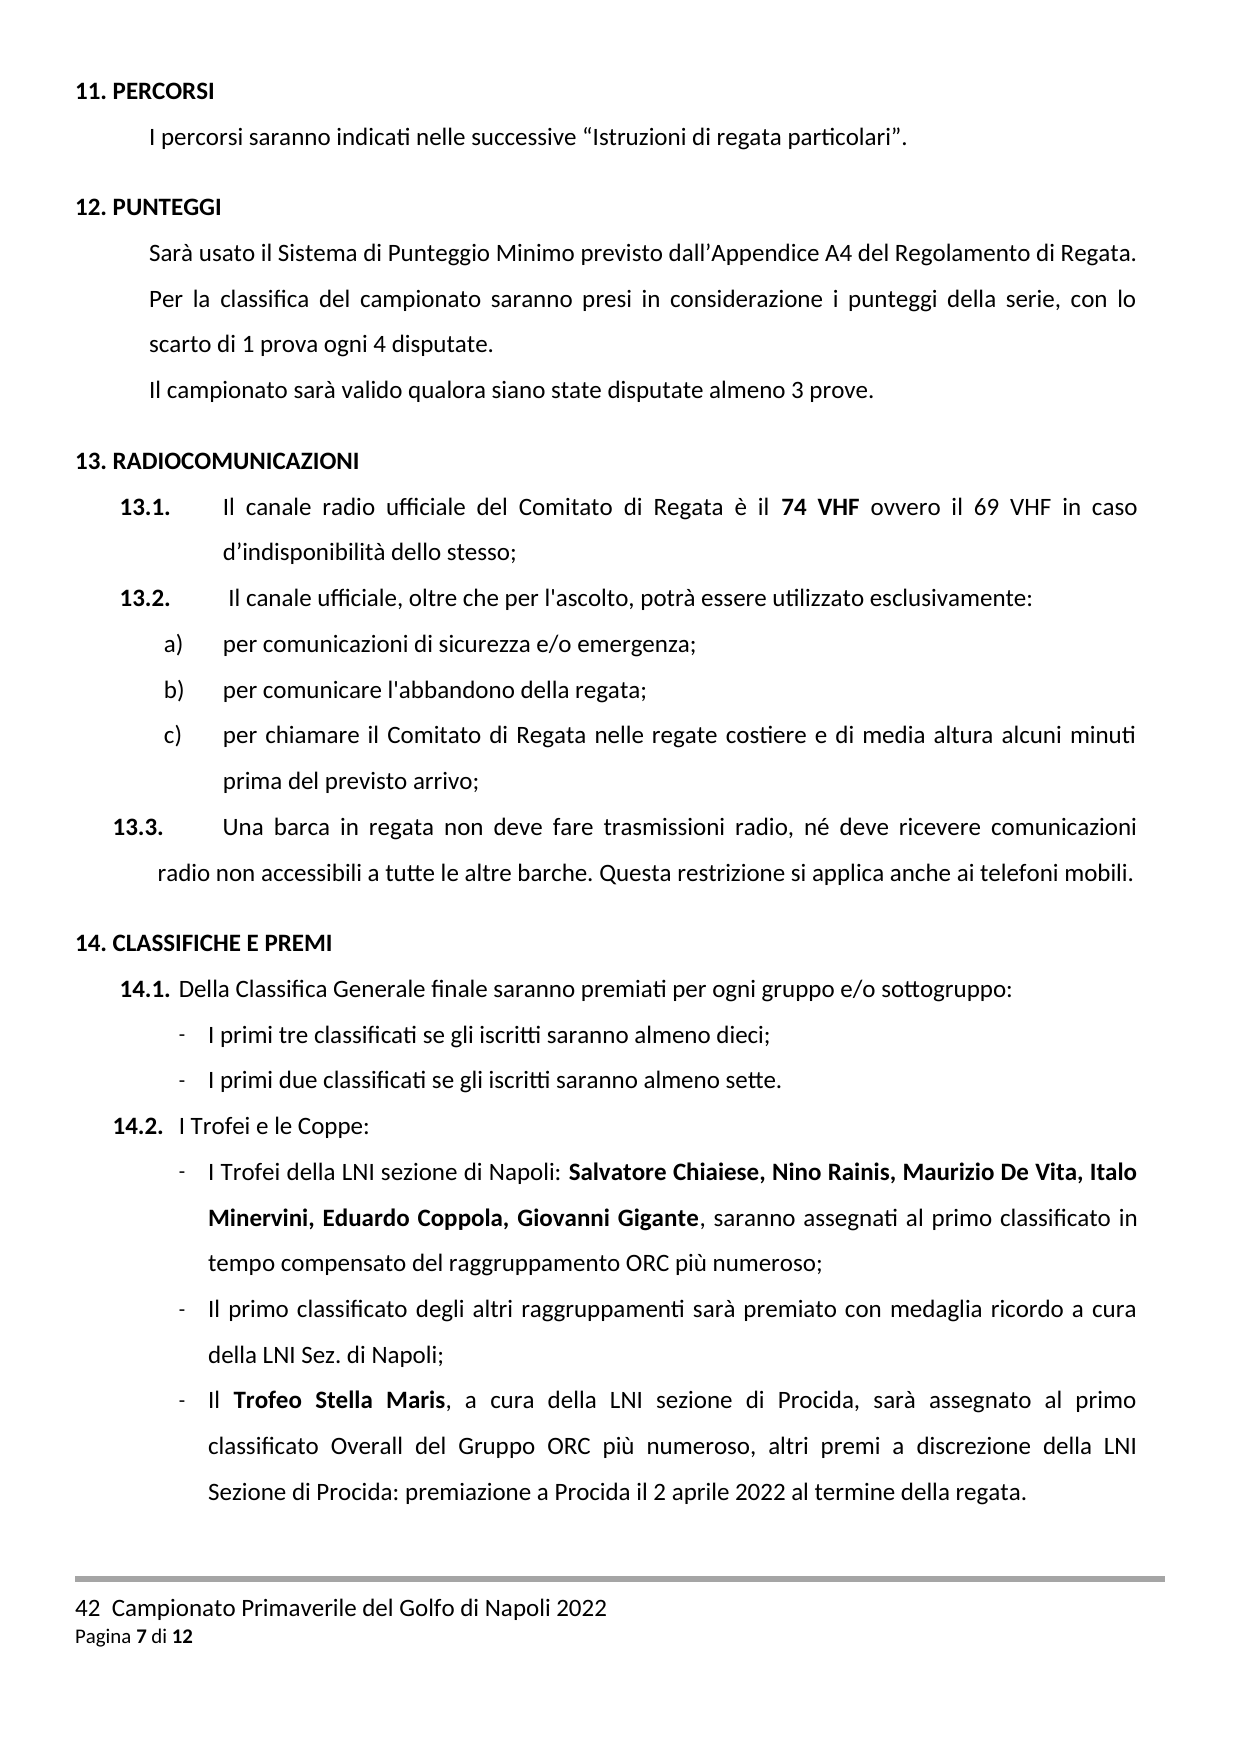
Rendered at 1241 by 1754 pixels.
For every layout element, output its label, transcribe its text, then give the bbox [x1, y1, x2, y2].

list I primi due classificati se gli iscritti saranno almeno sette. [178, 1064, 1138, 1095]
list per comunicazioni di sicurezza e/o emergenza; [164, 628, 1138, 658]
list Il canale ufficiale, oltre che per l'ascolto, potrà essere utilizzato esclusivamente: [119, 582, 1138, 613]
list CLASSIFICHE E PREMI [75, 927, 1138, 958]
list Della Classifica Generale finale saranno premiati per ogni gruppo e/o sottogruppo: [119, 973, 1138, 1004]
list I primi tre classificati se gli iscritti saranno almeno dieci; [178, 1019, 1138, 1049]
list RADIOCOMUNICAZIONI [75, 445, 1138, 476]
list PERCORSI [75, 75, 1138, 106]
text I percorsi saranno indicati nelle successive “Istruzioni di regata particolari”. [75, 121, 1138, 151]
list Il canale radio ufficiale del Comitato di Regata è il 74 VHF ovvero il 69 VHF in caso d’indisponibilità dello stesso; [119, 491, 1138, 567]
text Per la classifica del campionato saranno presi in considerazione i punteggi della serie, con lo scarto di 1 prova ogni 4 disputate. [149, 283, 1138, 359]
list Il Trofeo Stella Maris, a cura della LNI sezione di Procida, sarà assegnato al primo classificato Overall del Gruppo ORC più numeroso, altri premi a discrezione della LNI Sezione di Procida: premiazione a Procida il 2 aprile 2022 al termine della regata. [178, 1385, 1138, 1507]
list I Trofei della LNI sezione di Napoli: Salvatore Chiaiese, Nino Rainis, Maurizio De Vita, Italo Minervini, Eduardo Coppola, Giovanni Gigante, saranno assegnati al primo classificato in tempo compensato del raggruppamento ORC più numeroso; [178, 1156, 1138, 1278]
text Sarà usato il Sistema di Punteggio Minimo previsto dall’Appendice A4 del Regolamento di Regata. [149, 237, 1138, 268]
list PUNTEGGI [75, 191, 1138, 222]
list per chiamare il Comitato di Regata nelle regate costiere e di media altura alcuni minuti prima del previsto arrivo; [164, 719, 1138, 796]
list per comunicare l'abbandono della regata; [164, 674, 1138, 704]
list I Trofei e le Coppe: [112, 1110, 1138, 1141]
list Una barca in regata non deve fare trasmissioni radio, né deve ricevere comunicazioni radio non accessibili a tutte le altre barche. Questa restrizione si applica anche ai telefoni mobili. [112, 811, 1138, 887]
text Il campionato sarà valido qualora siano state disputate almeno 3 prove. [149, 374, 1138, 405]
list Il primo classificato degli altri raggruppamenti sarà premiato con medaglia ricordo a cura della LNI Sez. di Napoli; [178, 1293, 1138, 1369]
